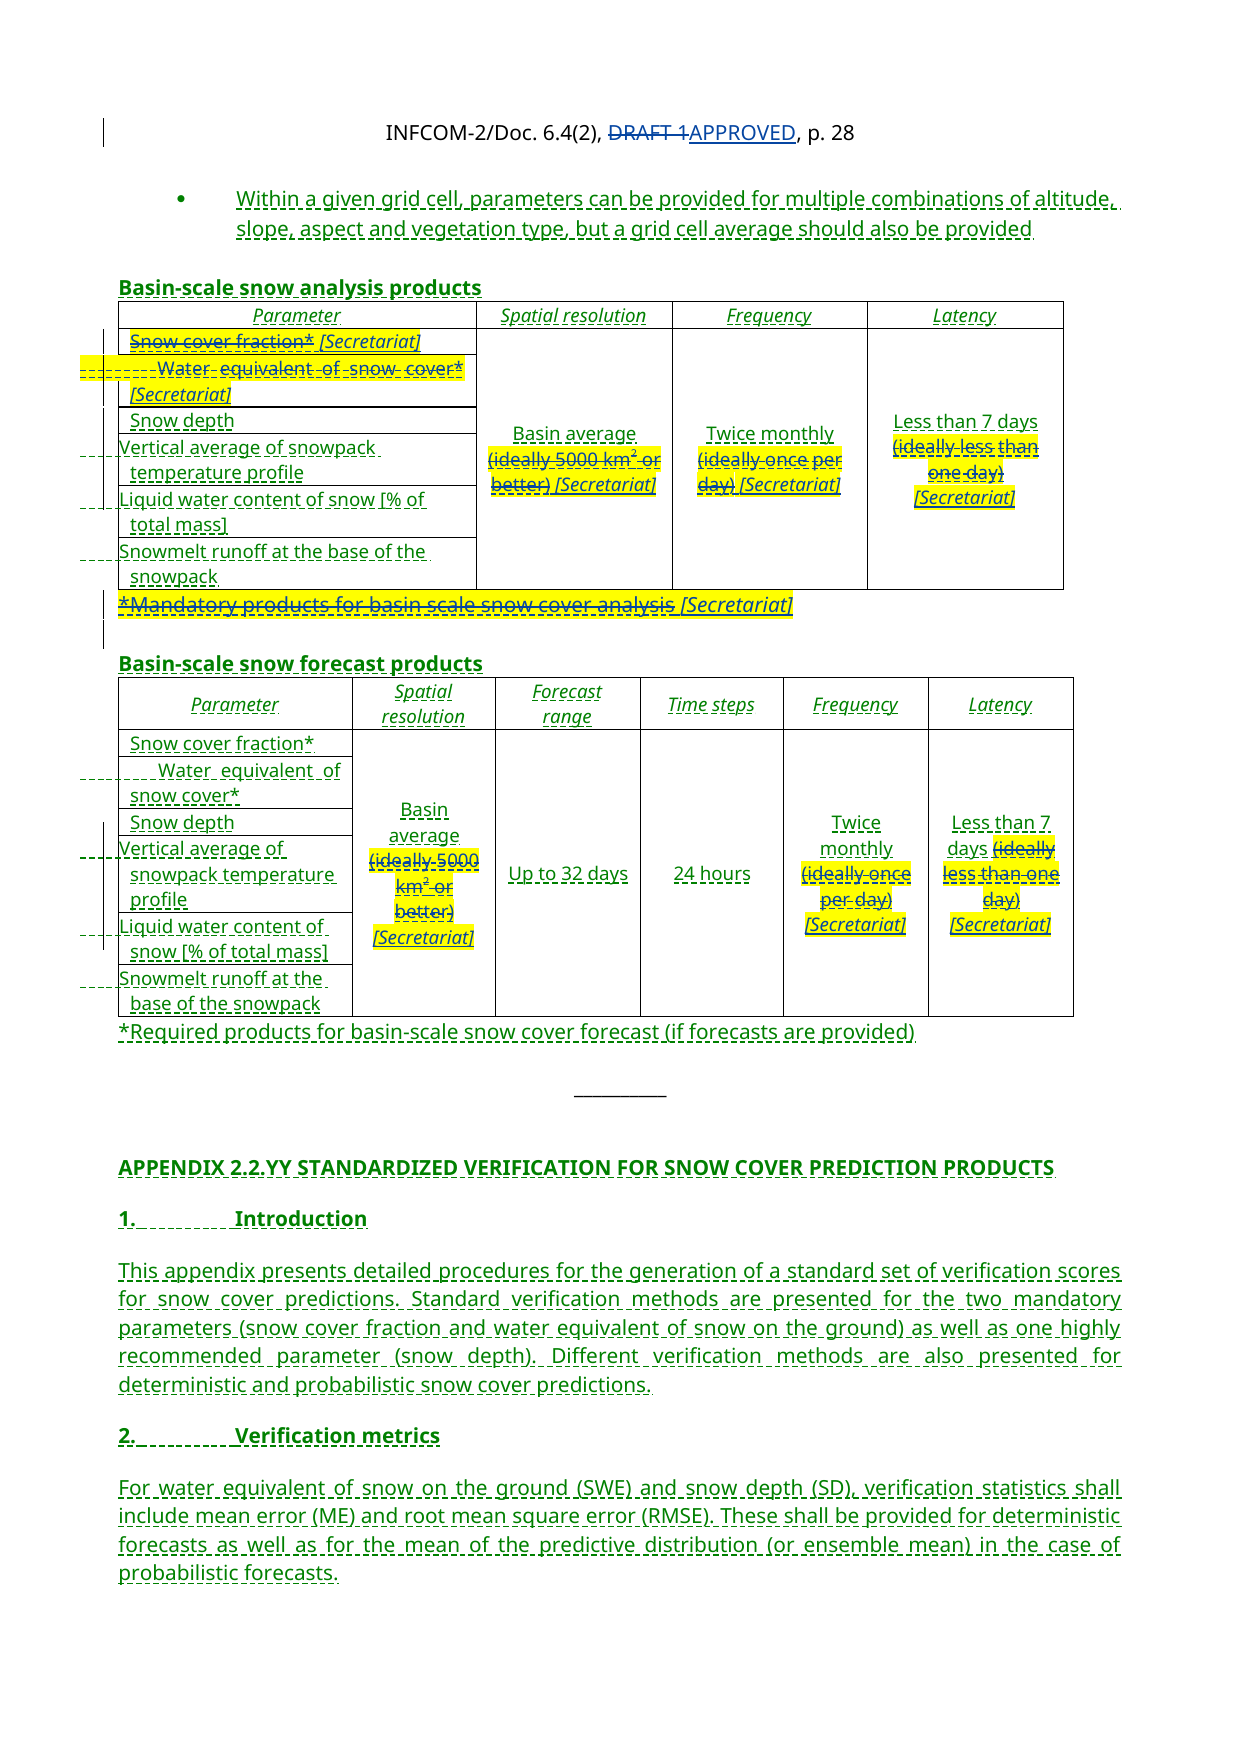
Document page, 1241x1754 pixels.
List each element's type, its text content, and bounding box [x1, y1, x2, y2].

text For water equivalent of snow on the ground (SWE) and snow depth (SD), verification statistics shall include mean error (ME) and root mean square error (RMSE). These shall be provided for deterministic forecasts as well as for the mean of the predictive distribution (or ensemble mean) in the case of probabilistic forecasts. [118, 1473, 1122, 1587]
table_header Spatial resolution [353, 678, 495, 729]
table_cell Snowmelt runoff at the base of the snowpack [119, 538, 476, 589]
table_cell [231, 355, 476, 406]
table_cell Snowmelt runoff at the base of the snowpack [119, 965, 352, 1016]
subtitle 1. Introduction [118, 1206, 1122, 1231]
text Basin-scale snow analysis products [118, 273, 1122, 301]
table_header Time steps [641, 678, 783, 729]
table_header Spatial resolution [477, 302, 672, 328]
table_header Parameter [119, 302, 476, 328]
table_cell Liquid water content of snow [% of total mass] [119, 486, 476, 537]
text *Required products for basin-scale snow cover forecast (if forecasts are provided) [118, 1017, 1122, 1046]
table_header Latency [868, 302, 1063, 328]
table_cell Basin average [353, 730, 495, 1016]
list Within a given grid cell, parameters can be provided for multiple combinations of altitude, slope, aspect and vegetation type, but a grid cell average should also be provided [177, 184, 1122, 243]
text This appendix presents detailed procedures for the generation of a standard set of verification scores for snow cover predictions. Standard verification methods are presented for the two mandatory parameters (snow cover fraction and water equivalent of snow on the ground) as well as one highly recommended parameter (snow depth). Different verification methods are also presented for deterministic and probabilistic snow cover predictions. [118, 1256, 1122, 1398]
text APPENDIX 2.2.YY STANDARDIZED VERIFICATION FOR SNOW COVER PREDICTION PRODUCTS [118, 1153, 1122, 1181]
table_cell [119, 381, 130, 406]
table_header Frequency [784, 678, 928, 729]
table_cell Less than 7 days [868, 329, 1063, 589]
table_cell Vertical average of snowpack temperature profile [119, 434, 476, 485]
table_cell Up to 32 days [496, 730, 640, 1016]
table_header Frequency [673, 302, 867, 328]
table_cell Vertical average of snowpack temperature profile [119, 836, 352, 912]
table_cell Twice monthly [784, 730, 928, 1016]
table_cell Basin average [477, 329, 672, 589]
table_cell Twice monthly [673, 329, 867, 589]
table_cell Snow depth [119, 809, 352, 834]
table_cell Snow cover fraction* [119, 730, 352, 756]
table_cell [119, 329, 130, 354]
table_header Latency [929, 678, 1073, 729]
table_cell Snow depth [119, 408, 476, 433]
text __________ [118, 1074, 1122, 1099]
text Basin-scale snow forecast products [118, 649, 1122, 677]
table_cell 24 hours [641, 730, 783, 1016]
table_cell Less than 7 days [929, 730, 1073, 1016]
table_cell Water equivalent of snow cover* [119, 757, 352, 808]
subtitle 2. Verification metrics [118, 1423, 1122, 1448]
table_header Parameter [119, 678, 352, 729]
table_cell [420, 329, 476, 354]
table_header Forecast range [496, 678, 640, 729]
table_cell Liquid water content of snow [% of total mass] [119, 913, 352, 964]
